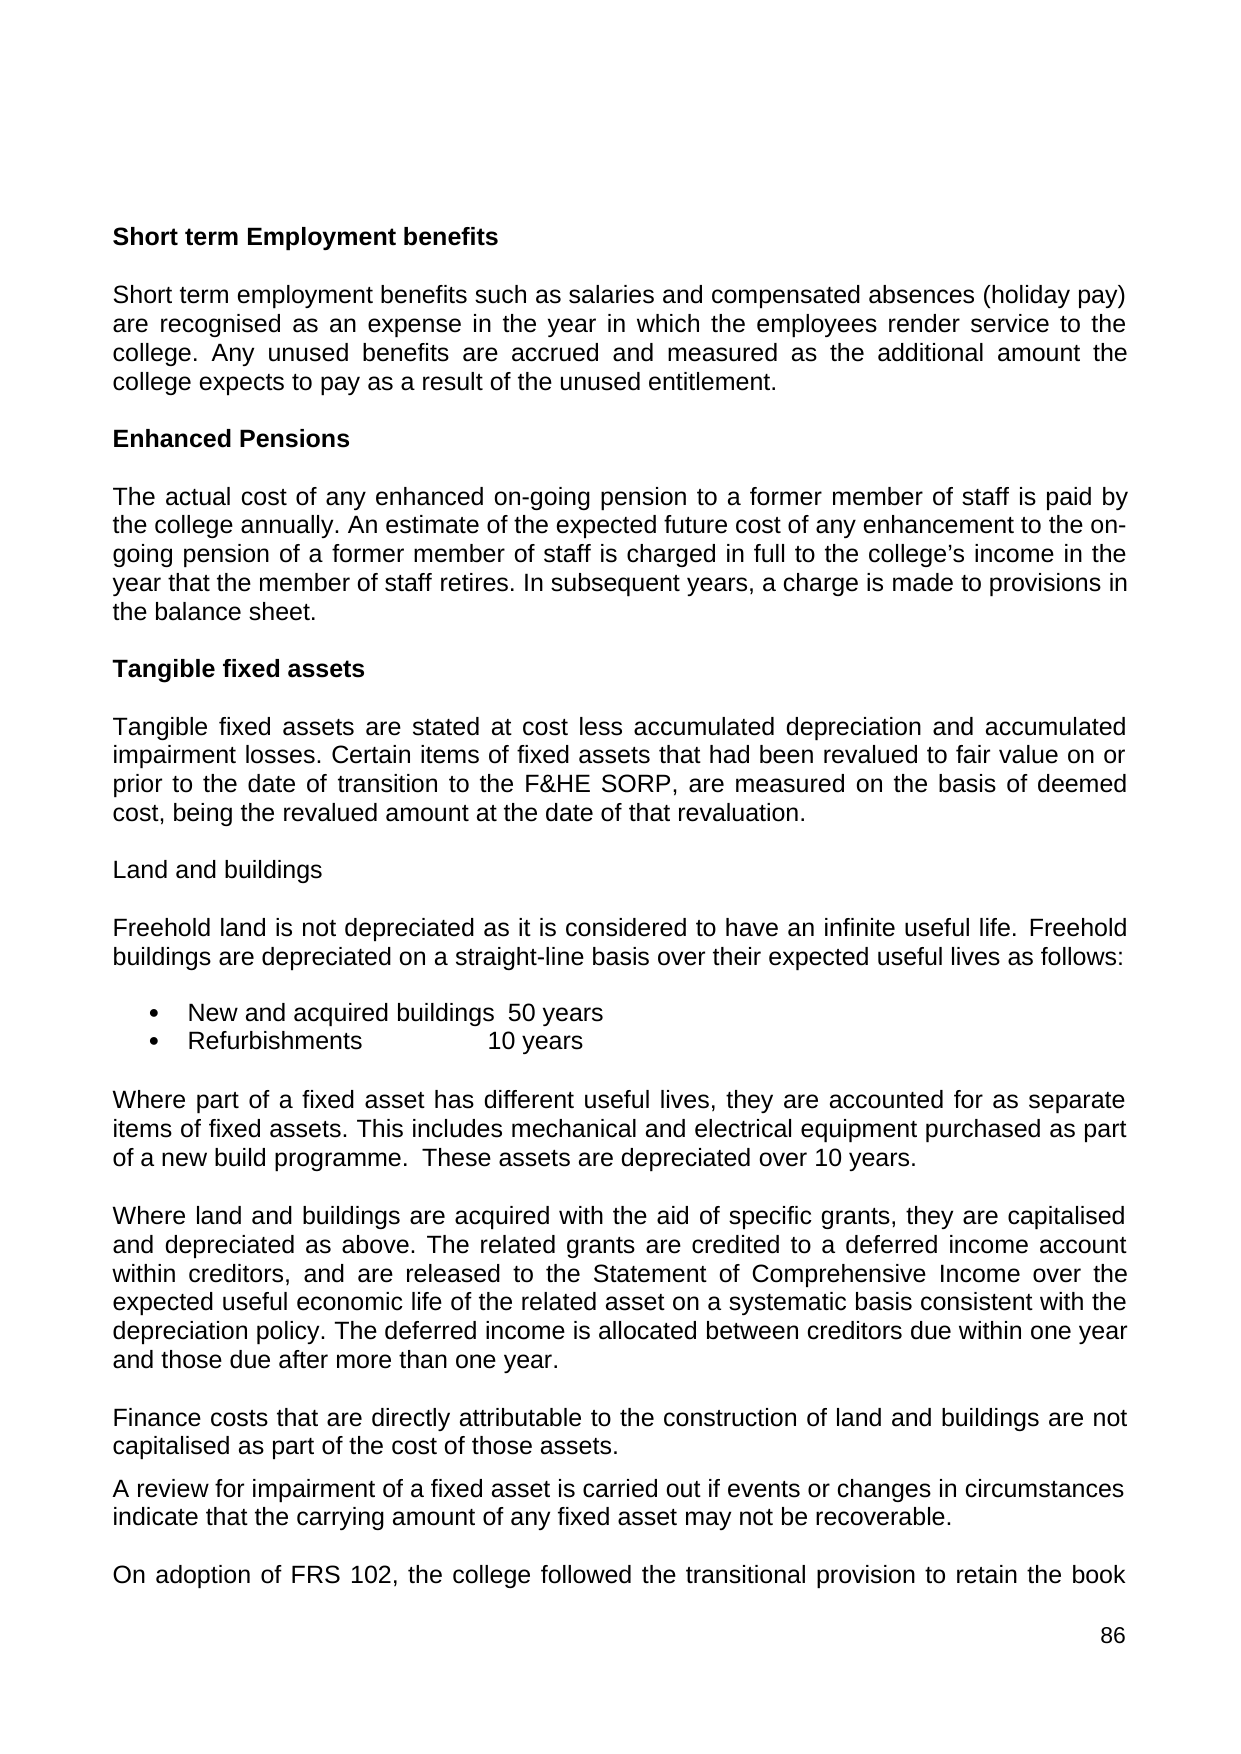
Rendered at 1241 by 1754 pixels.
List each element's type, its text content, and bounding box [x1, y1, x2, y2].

subtitle Tangible fixed assets [112, 654, 1203, 683]
subtitle Enhanced Pensions [112, 424, 1203, 453]
text Land and buildings [112, 855, 1203, 884]
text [112, 1560, 1128, 1589]
text Freehold land is not depreciated as it is considered to have an infinite useful life. Freehold buildings are depreciated on a straight-line basis over their expected useful lives as follows: [112, 913, 1127, 971]
text A review for impairment of a fixed asset is carried out if events or changes in circumstances indicate that the carrying amount of any fixed asset may not be recoverable. [112, 1474, 1127, 1531]
text Finance costs that are directly attributable to the construction of land and buildings are not capitalised as part of the cost of those assets. [112, 1403, 1128, 1460]
list Refurbishments 10 years [150, 1027, 1203, 1055]
text Where part of a fixed asset has different useful lives, they are accounted for as separate items of fixed assets. This includes mechanical and electrical equipment purchased as part of a new build programme. These assets are depreciated over 10 years. [112, 1085, 1128, 1171]
text Where land and buildings are acquired with the aid of specific grants, they are capitalised and depreciated as above. The related grants are credited to a deferred income account within creditors, and are released to the Statement of Comprehensive Income over the expected useful economic life of the related asset on a systematic basis consistent with the depreciation policy. The deferred income is allocated between creditors due within one year and those due after more than one year. [112, 1201, 1128, 1374]
subtitle Short term Employment benefits [112, 222, 1203, 251]
list New and acquired buildings 50 years [150, 999, 1203, 1027]
text Tangible fixed assets are stated at cost less accumulated depreciation and accumulated impairment losses. Certain items of fixed assets that had been revalued to fair value on or prior to the date of transition to the F&HE SORP, are measured on the basis of deemed cost, being the revalued amount at the date of that revaluation. [112, 712, 1128, 827]
text The actual cost of any enhanced on-going pension to a former member of staff is paid by the college annually. An estimate of the expected future cost of any enhancement to the on-going pension of a former member of staff is charged in full to the college’s income in the year that the member of staff retires. In subsequent years, a charge is made to provisions in the balance sheet. [112, 482, 1128, 625]
text Short term employment benefits such as salaries and compensated absences (holiday pay) are recognised as an expense in the year in which the employees render service to the college. Any unused benefits are accrued and measured as the additional amount the college expects to pay as a result of the unused entitlement. [112, 280, 1128, 395]
